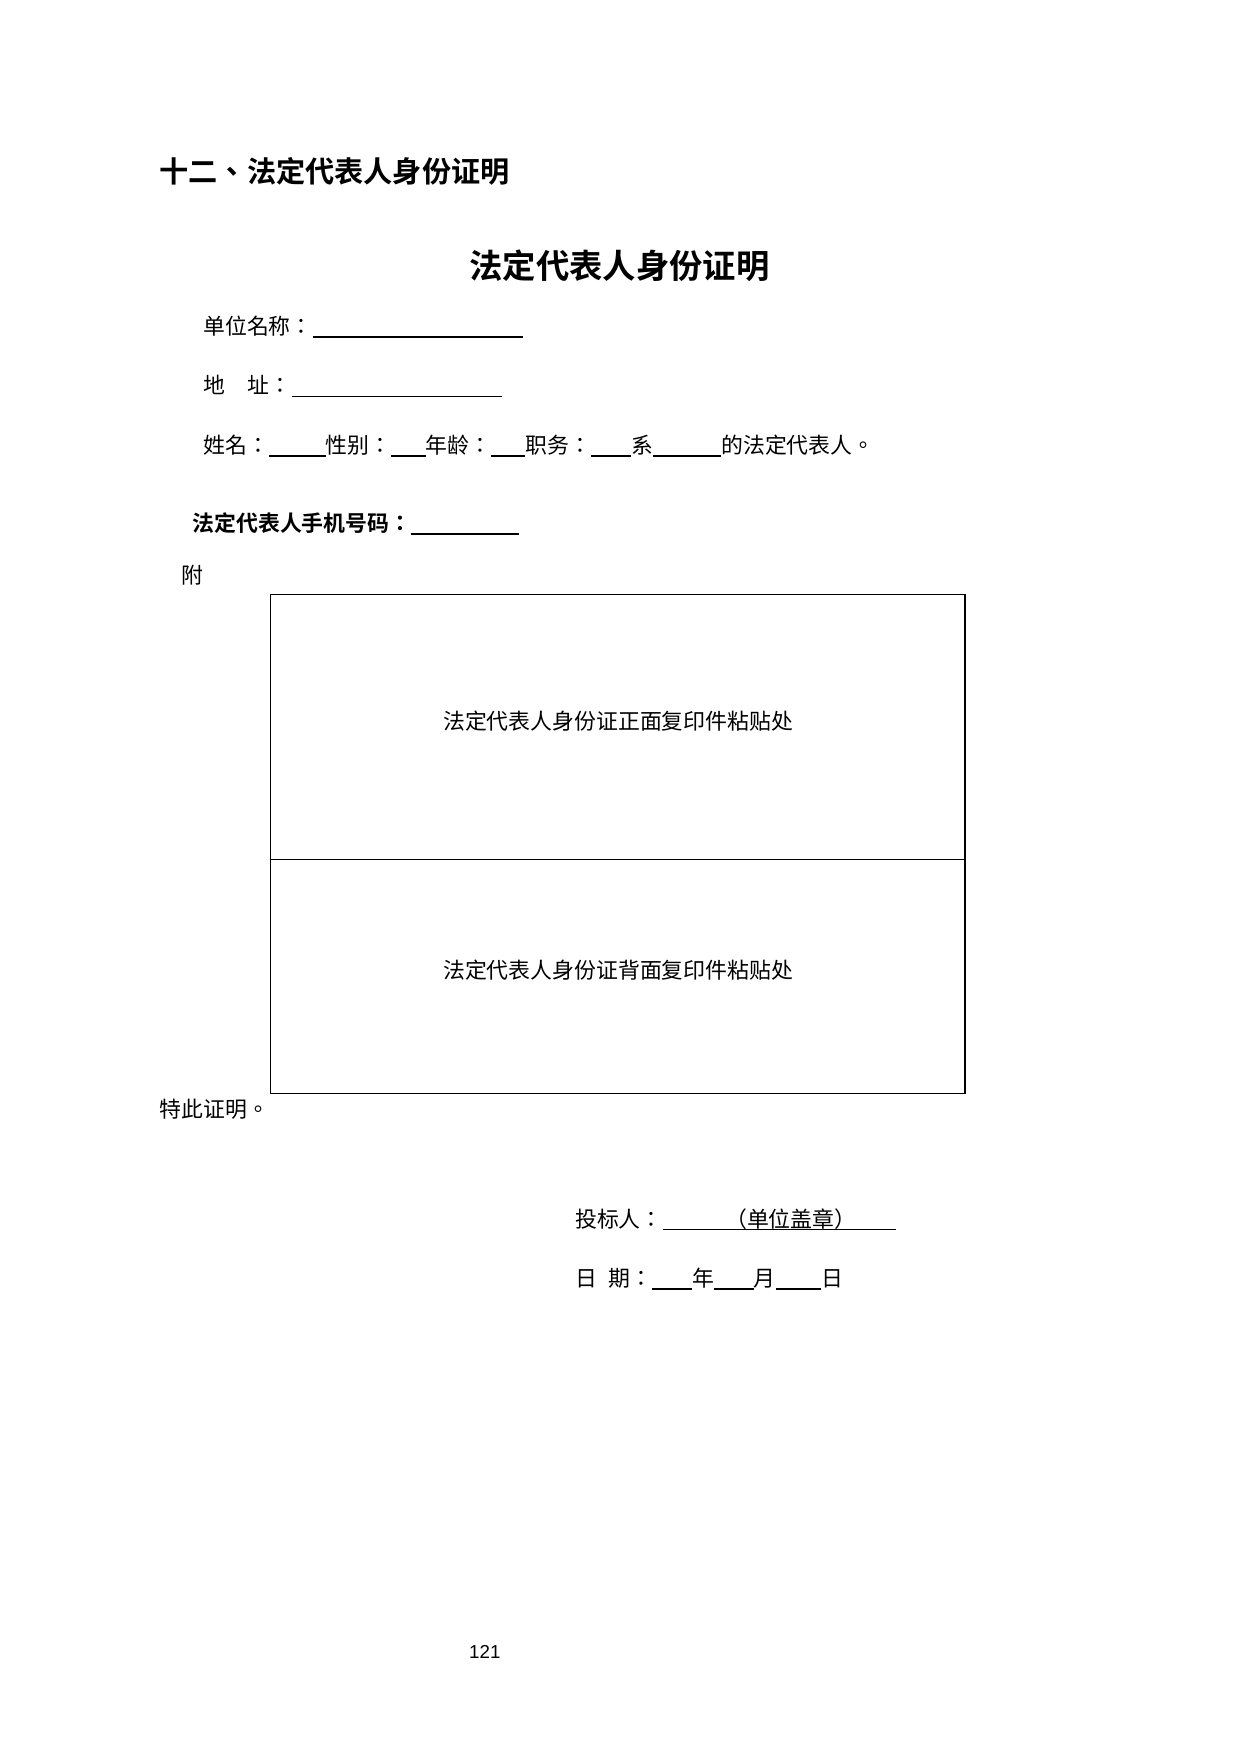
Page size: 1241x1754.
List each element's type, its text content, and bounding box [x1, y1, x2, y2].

text 法定代表人手机号码： [159, 490, 1079, 542]
text 法定代表人身份证明 [159, 243, 1079, 288]
text 特此证明。 [159, 1093, 1079, 1123]
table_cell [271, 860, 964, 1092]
text 投标人： （单位盖章） [159, 1203, 1079, 1233]
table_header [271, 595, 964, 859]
text 单位名称： [159, 311, 1079, 341]
text 十二、法定代表人身份证明 [159, 149, 1079, 191]
text 地 址： [159, 371, 1079, 400]
text 姓名： 性别： 年龄： 职务： 系 的法定代表人。 [159, 430, 1079, 460]
text 附 [159, 542, 1079, 594]
text 日 期： 年 月 日 [159, 1263, 1079, 1293]
